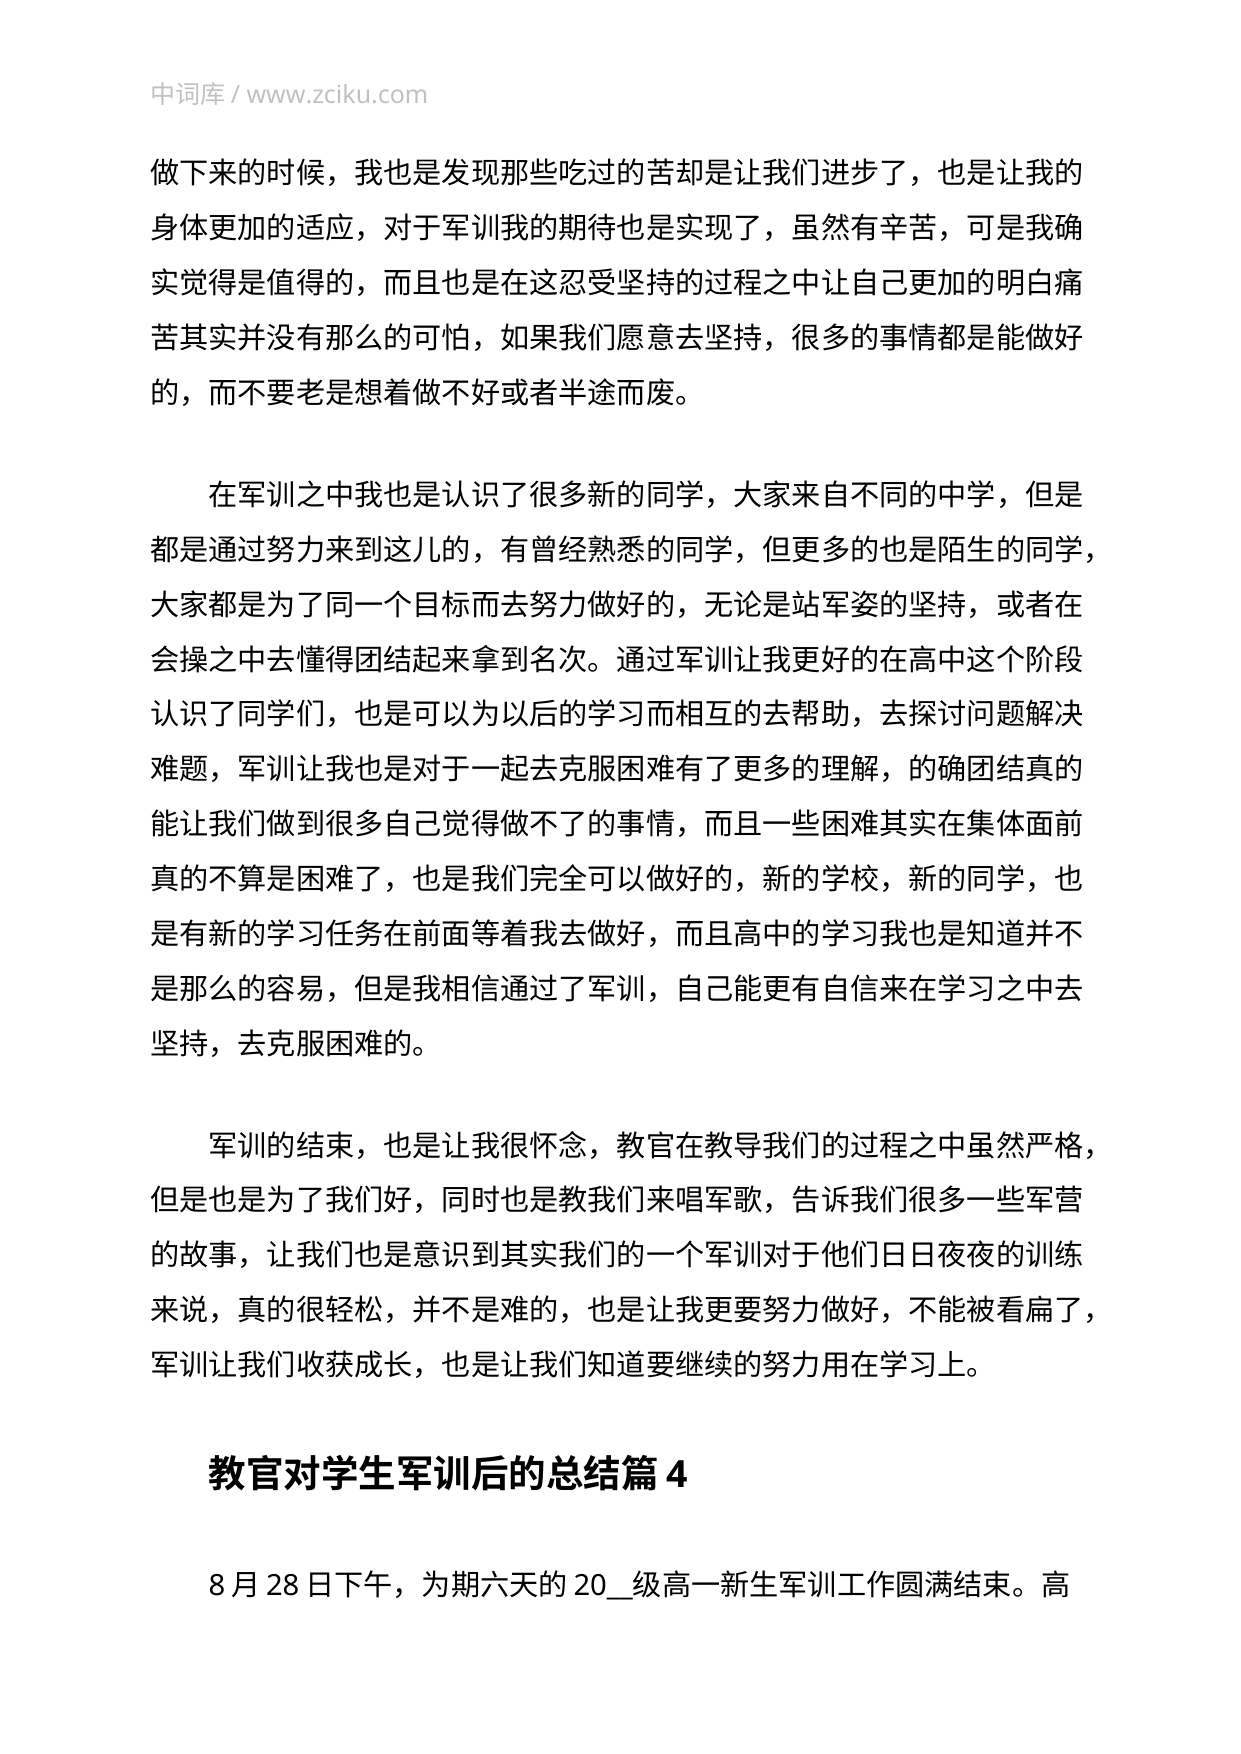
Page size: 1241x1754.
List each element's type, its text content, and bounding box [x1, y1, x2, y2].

text 在军训之中我也是认识了很多新的同学，大家来自不同的中学，但是都是通过努力来到这儿的，有曾经熟悉的同学，但更多的也是陌生的同学，大家都是为了同一个目标而去努力做好的，无论是站军姿的坚持，或者在会操之中去懂得团结起来拿到名次。通过军训让我更好的在高中这个阶段认识了同学们，也是可以为以后的学习而相互的去帮助，去探讨问题解决难题，军训让我也是对于一起去克服困难有了更多的理解，的确团结真的能让我们做到很多自己觉得做不了的事情，而且一些困难其实在集体面前真的不算是困难了，也是我们完全可以做好的，新的学校，新的同学，也是有新的学习任务在前面等着我去做好，而且高中的学习我也是知道并不是那么的容易，但是我相信通过了军训，自己能更有自信来在学习之中去坚持，去克服困难的。 [150, 471, 1090, 1063]
text 军训的结束，也是让我很怀念，教官在教导我们的过程之中虽然严格，但是也是为了我们好，同时也是教我们来唱军歌，告诉我们很多一些军营的故事，让我们也是意识到其实我们的一个军训对于他们日日夜夜的训练来说，真的很轻松，并不是难的，也是让我更要努力做好，不能被看扁了，军训让我们收获成长，也是让我们知道要继续的努力用在学习上。 [150, 1122, 1090, 1384]
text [150, 1561, 1090, 1603]
text 教官对学生军训后的总结篇4 [150, 1443, 1090, 1498]
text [150, 150, 1090, 412]
